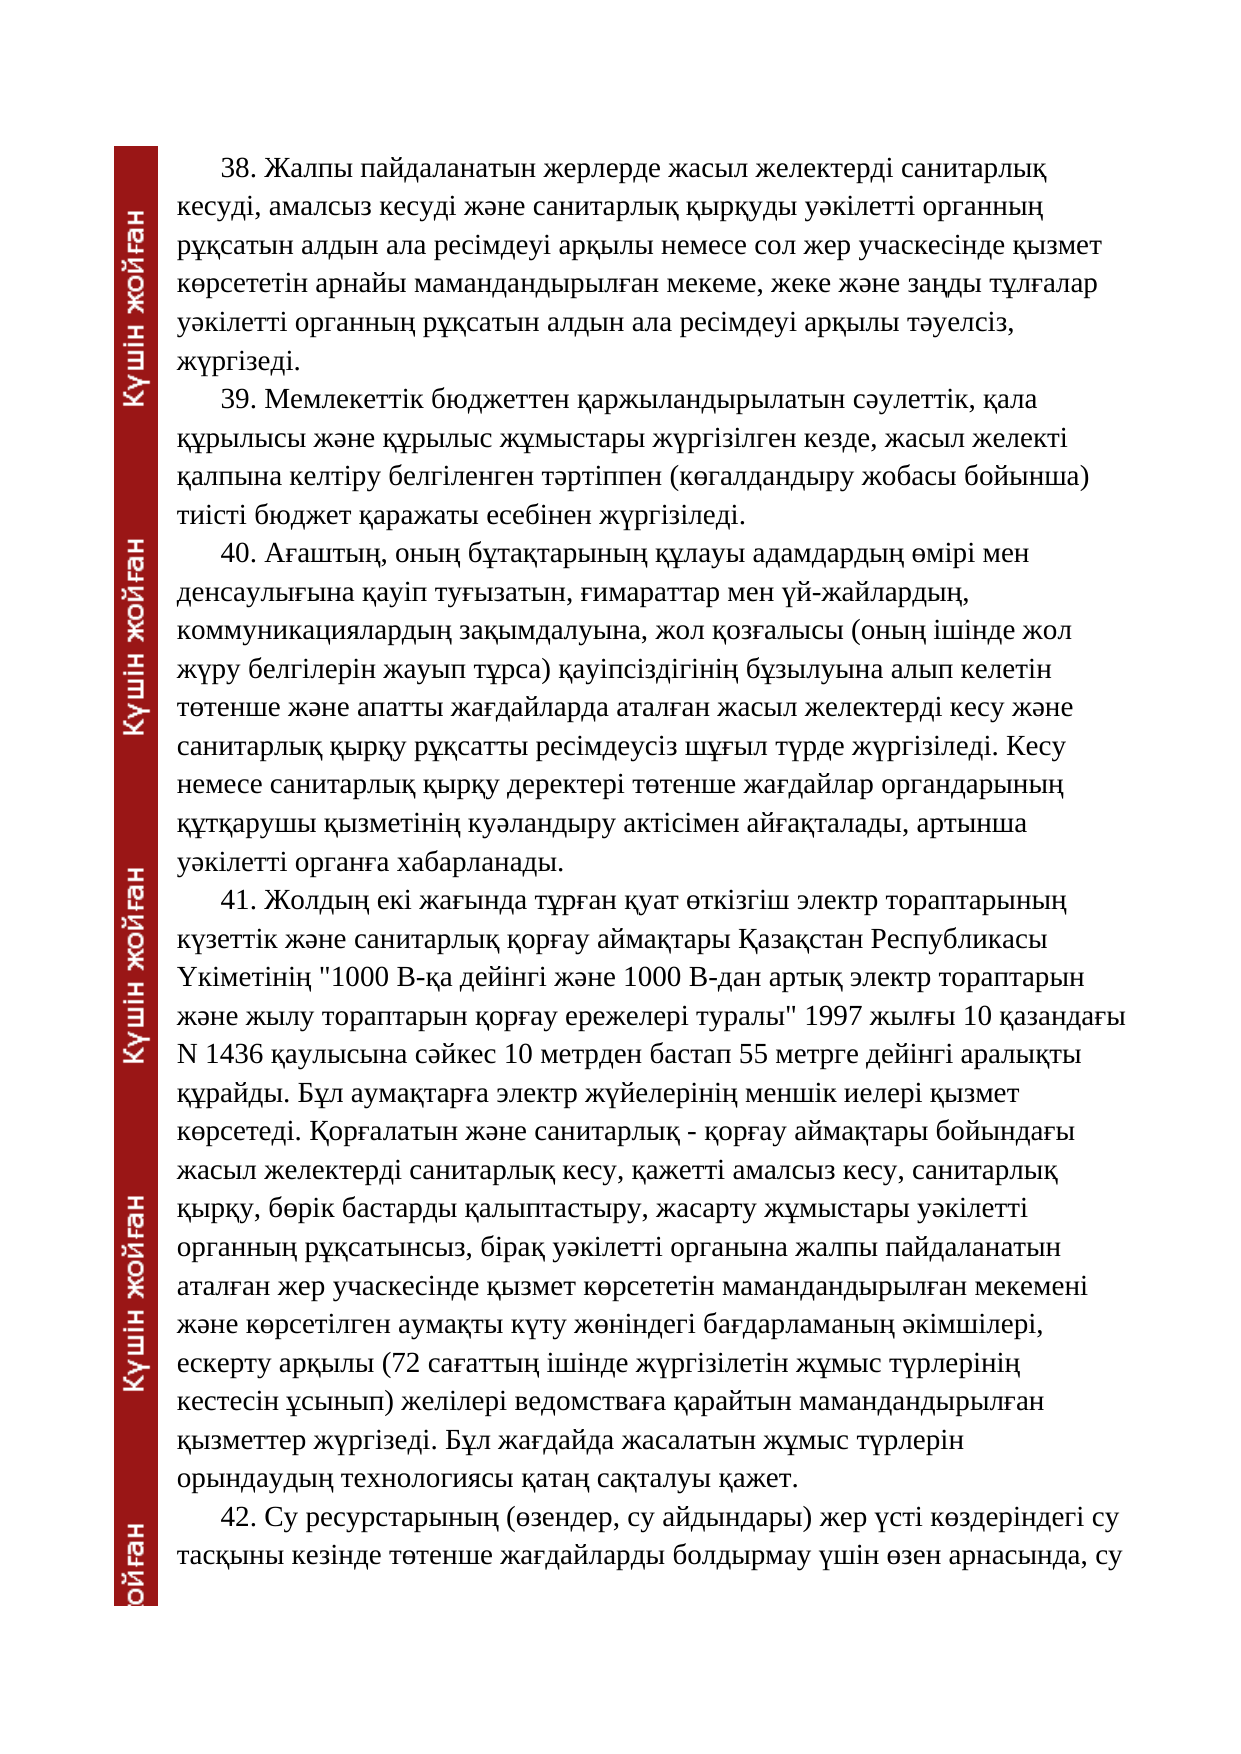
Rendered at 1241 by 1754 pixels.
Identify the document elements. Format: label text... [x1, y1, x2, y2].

picture [114, 146, 158, 150]
picture [114, 1571, 158, 1606]
